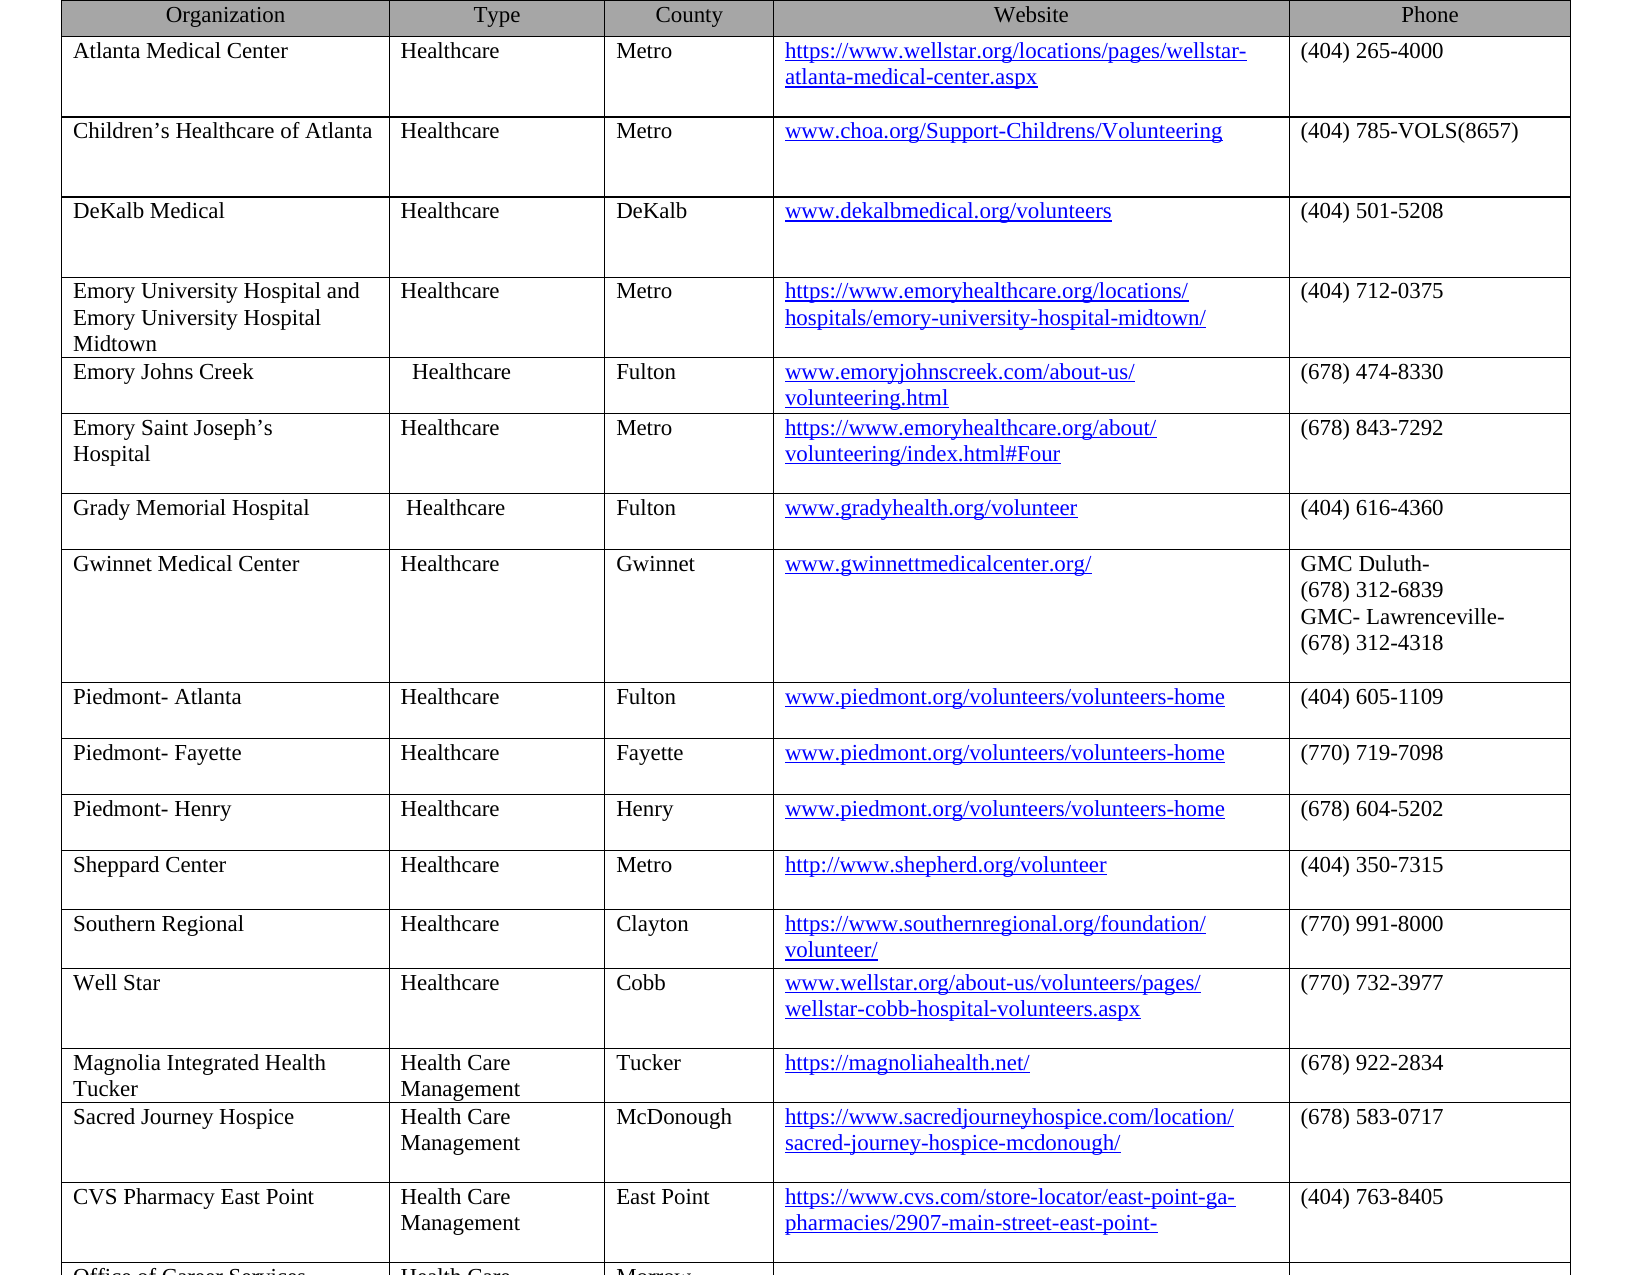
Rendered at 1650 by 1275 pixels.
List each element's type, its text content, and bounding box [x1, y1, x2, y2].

table_cell www.piedmont.org/volunteers/volunteers-home [774, 683, 1289, 738]
table_cell (404) 616-4360 [1290, 494, 1570, 549]
table_cell Piedmont- Henry [62, 795, 389, 850]
table_cell CVS Pharmacy East Point [62, 1183, 389, 1262]
table_cell https://www.emoryhealthcare.org/about/volunteering/index.html#Four [774, 414, 1289, 493]
table_cell (678) 604-5202 [1290, 795, 1570, 850]
table_cell Metro [605, 851, 773, 909]
table_cell www.piedmont.org/volunteers/volunteers-home [774, 795, 1289, 850]
table_cell Healthcare [390, 969, 604, 1048]
table_cell (404) 763-8405 [1290, 1183, 1570, 1262]
table_cell (404) 785-VOLS(8657) [1290, 118, 1570, 196]
table_header County [605, 1, 773, 36]
table_cell www.dekalbmedical.org/volunteers [774, 198, 1289, 277]
table_cell Fayette [605, 739, 773, 794]
table_cell Fulton [605, 494, 773, 549]
table_cell Emory Johns Creek [62, 358, 389, 413]
table_cell (770) 719-7098 [1290, 739, 1570, 794]
table_cell www.choa.org/Support-Childrens/Volunteering [774, 118, 1289, 196]
table_cell (678) 583-0717 [1290, 1103, 1570, 1182]
table_header Website [774, 1, 1289, 36]
table_header Type [390, 1, 604, 36]
table_cell Cobb [605, 969, 773, 1048]
table_cell www.piedmont.org/volunteers/volunteers-home [774, 739, 1289, 794]
table_cell Gwinnet [605, 550, 773, 682]
table_cell Healthcare [390, 910, 604, 968]
table_cell (678) 843-7292 [1290, 414, 1570, 493]
table_cell www.gwinnettmedicalcenter.org/ [774, 550, 1289, 682]
table_cell Healthcare [390, 198, 604, 277]
table_cell (404) 712-0375 [1290, 278, 1570, 357]
table_cell Metro [605, 118, 773, 196]
table_cell Clayton [605, 910, 773, 968]
table_cell Healthcare [390, 795, 604, 850]
table_cell https://www.sacredjourneyhospice.com/location/sacred-journey-hospice-mcdonough/ [774, 1103, 1289, 1182]
table_cell Health Care Management [390, 1049, 604, 1102]
table_cell Healthcare [390, 494, 604, 549]
table_cell Metro [605, 37, 773, 116]
table_cell Piedmont- Fayette [62, 739, 389, 794]
table_cell Healthcare [390, 550, 604, 682]
table_cell www.wellstar.org/about-us/volunteers/pages/wellstar-cobb-hospital-volunteers.aspx [774, 969, 1289, 1048]
table_cell (770) 991-8000 [1290, 910, 1570, 968]
table_cell Healthcare [390, 358, 604, 413]
table_cell Emory Saint Joseph’s Hospital [62, 414, 389, 493]
table_cell Metro [605, 278, 773, 357]
table_header Phone [1290, 1, 1570, 36]
table_cell Healthcare [390, 683, 604, 738]
table_cell Health Care Management [390, 1103, 604, 1182]
table_cell Healthcare [390, 414, 604, 493]
table_cell (678) 474-8330 [1290, 358, 1570, 413]
table_cell [1290, 1263, 1570, 1275]
table_cell (404) 605-1109 [1290, 683, 1570, 738]
table_cell www.gradyhealth.org/volunteer [774, 494, 1289, 549]
table_header Organization [62, 1, 389, 36]
table_cell Children’s Healthcare of Atlanta [62, 118, 389, 196]
table_cell Atlanta Medical Center [62, 37, 389, 116]
table_cell GMC Duluth- (678) 312-6839 GMC- Lawrenceville- (678) 312-4318 [1290, 550, 1570, 682]
table_cell https://magnoliahealth.net/ [774, 1049, 1289, 1102]
table_cell Piedmont- Atlanta [62, 683, 389, 738]
table_cell Healthcare [390, 851, 604, 909]
table_cell Health Care Management [390, 1183, 604, 1262]
table_cell Fulton [605, 683, 773, 738]
table_cell Emory University Hospital and Emory University Hospital Midtown [62, 278, 389, 357]
table_cell Southern Regional [62, 910, 389, 968]
table_cell (770) 732-3977 [1290, 969, 1570, 1048]
table_cell Healthcare [390, 278, 604, 357]
table_cell Healthcare [390, 739, 604, 794]
table_cell Metro [605, 414, 773, 493]
table_cell Sheppard Center [62, 851, 389, 909]
table_cell https://www.cvs.com/store-locator/east-point-ga-pharmacies/2907-main-street-east-point- [774, 1183, 1289, 1262]
table_cell (678) 922-2834 [1290, 1049, 1570, 1102]
table_cell DeKalb [605, 198, 773, 277]
table_cell http://www.shepherd.org/volunteer [774, 851, 1289, 909]
table_cell https://www.emoryhealthcare.org/locations/hospitals/emory-university-hospital-midtown/ [774, 278, 1289, 357]
table_cell Fulton [605, 358, 773, 413]
table_cell Henry [605, 795, 773, 850]
table_cell [774, 1263, 1289, 1275]
table_cell McDonough [605, 1103, 773, 1182]
table_cell Gwinnet Medical Center [62, 550, 389, 682]
table_cell Grady Memorial Hospital [62, 494, 389, 549]
table_cell (404) 265-4000 [1290, 37, 1570, 116]
table_cell East Point [605, 1183, 773, 1262]
table_cell https://www.wellstar.org/locations/pages/wellstar-atlanta-medical-center.aspx [774, 37, 1289, 116]
table_cell DeKalb Medical [62, 198, 389, 277]
table_cell www.emoryjohnscreek.com/about-us/volunteering.html [774, 358, 1289, 413]
table_cell Healthcare [390, 118, 604, 196]
table_cell (404) 501-5208 [1290, 198, 1570, 277]
table_cell Sacred Journey Hospice [62, 1103, 389, 1182]
table_cell Well Star [62, 969, 389, 1048]
table_cell Magnolia Integrated Health Tucker [62, 1049, 389, 1102]
table_cell (404) 350-7315 [1290, 851, 1570, 909]
table_cell Tucker [605, 1049, 773, 1102]
table_cell https://www.southernregional.org/foundation/volunteer/ [774, 910, 1289, 968]
table_cell Healthcare [390, 37, 604, 116]
